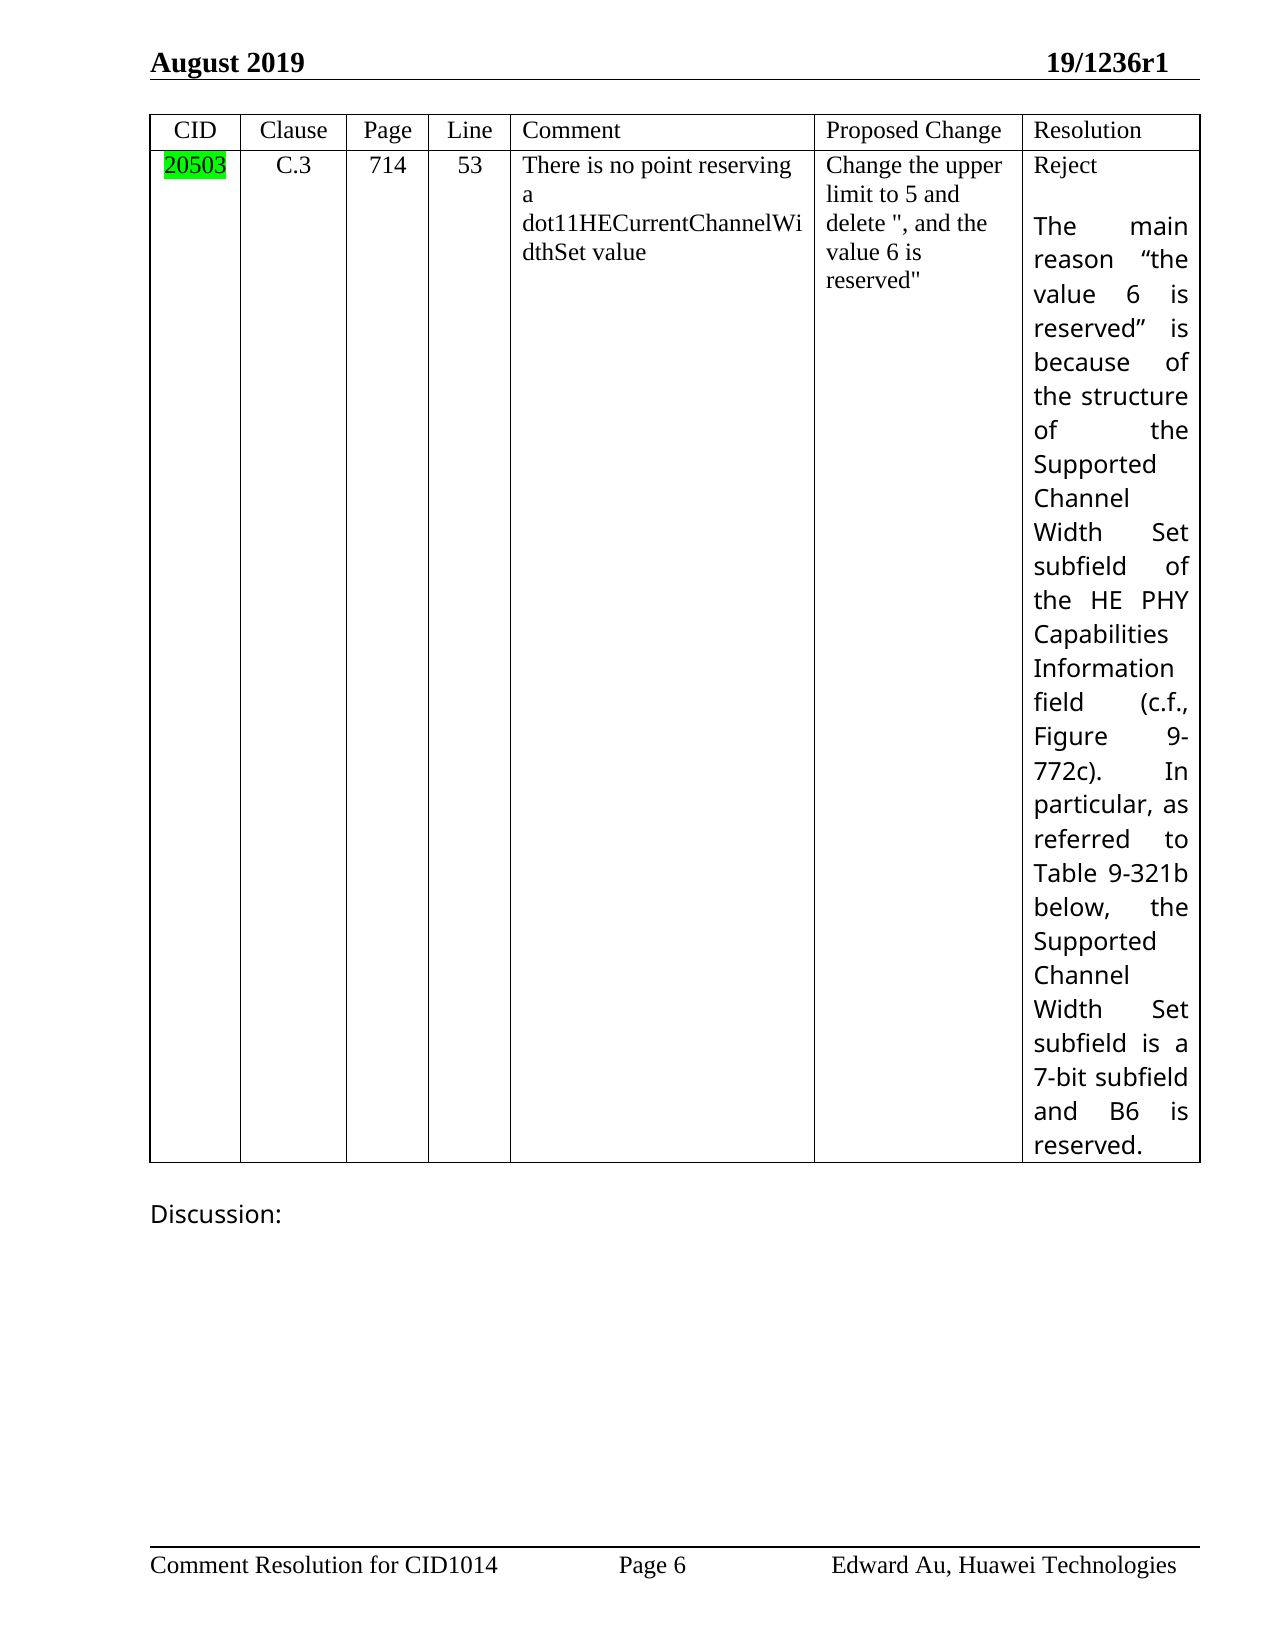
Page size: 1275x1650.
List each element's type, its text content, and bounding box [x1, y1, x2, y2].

table_header Comment [511, 115, 814, 149]
table_cell C.3 [241, 151, 346, 1162]
table_header Proposed Change [815, 115, 1022, 149]
table_cell There is no point reserving a dot11HECurrentChannelWidthSet value [511, 151, 814, 1162]
table_cell Reject The main reason “the value 6 is reserved” is because of the structure of the Supported Channel Width Set subfield of the HE PHY Capabilities Information field (c.f., Figure 9-772c). In particular, as referred to Table 9-321b below, the Supported Channel Width Set subfield is a 7-bit subfield and B6 is reserved. [1023, 151, 1199, 1162]
table_header Clause [241, 115, 346, 149]
table_header Resolution [1023, 115, 1199, 149]
table_cell 20503 [151, 151, 240, 1162]
table_header Page [347, 115, 428, 149]
table_cell 714 [347, 151, 428, 1162]
text Discussion: [150, 1197, 1200, 1231]
table_header CID [151, 115, 240, 149]
table_header Line [429, 115, 510, 149]
table_cell 53 [429, 151, 510, 1162]
table_cell Change the upper limit to 5 and delete ", and the value 6 is reserved" [815, 151, 1022, 1162]
